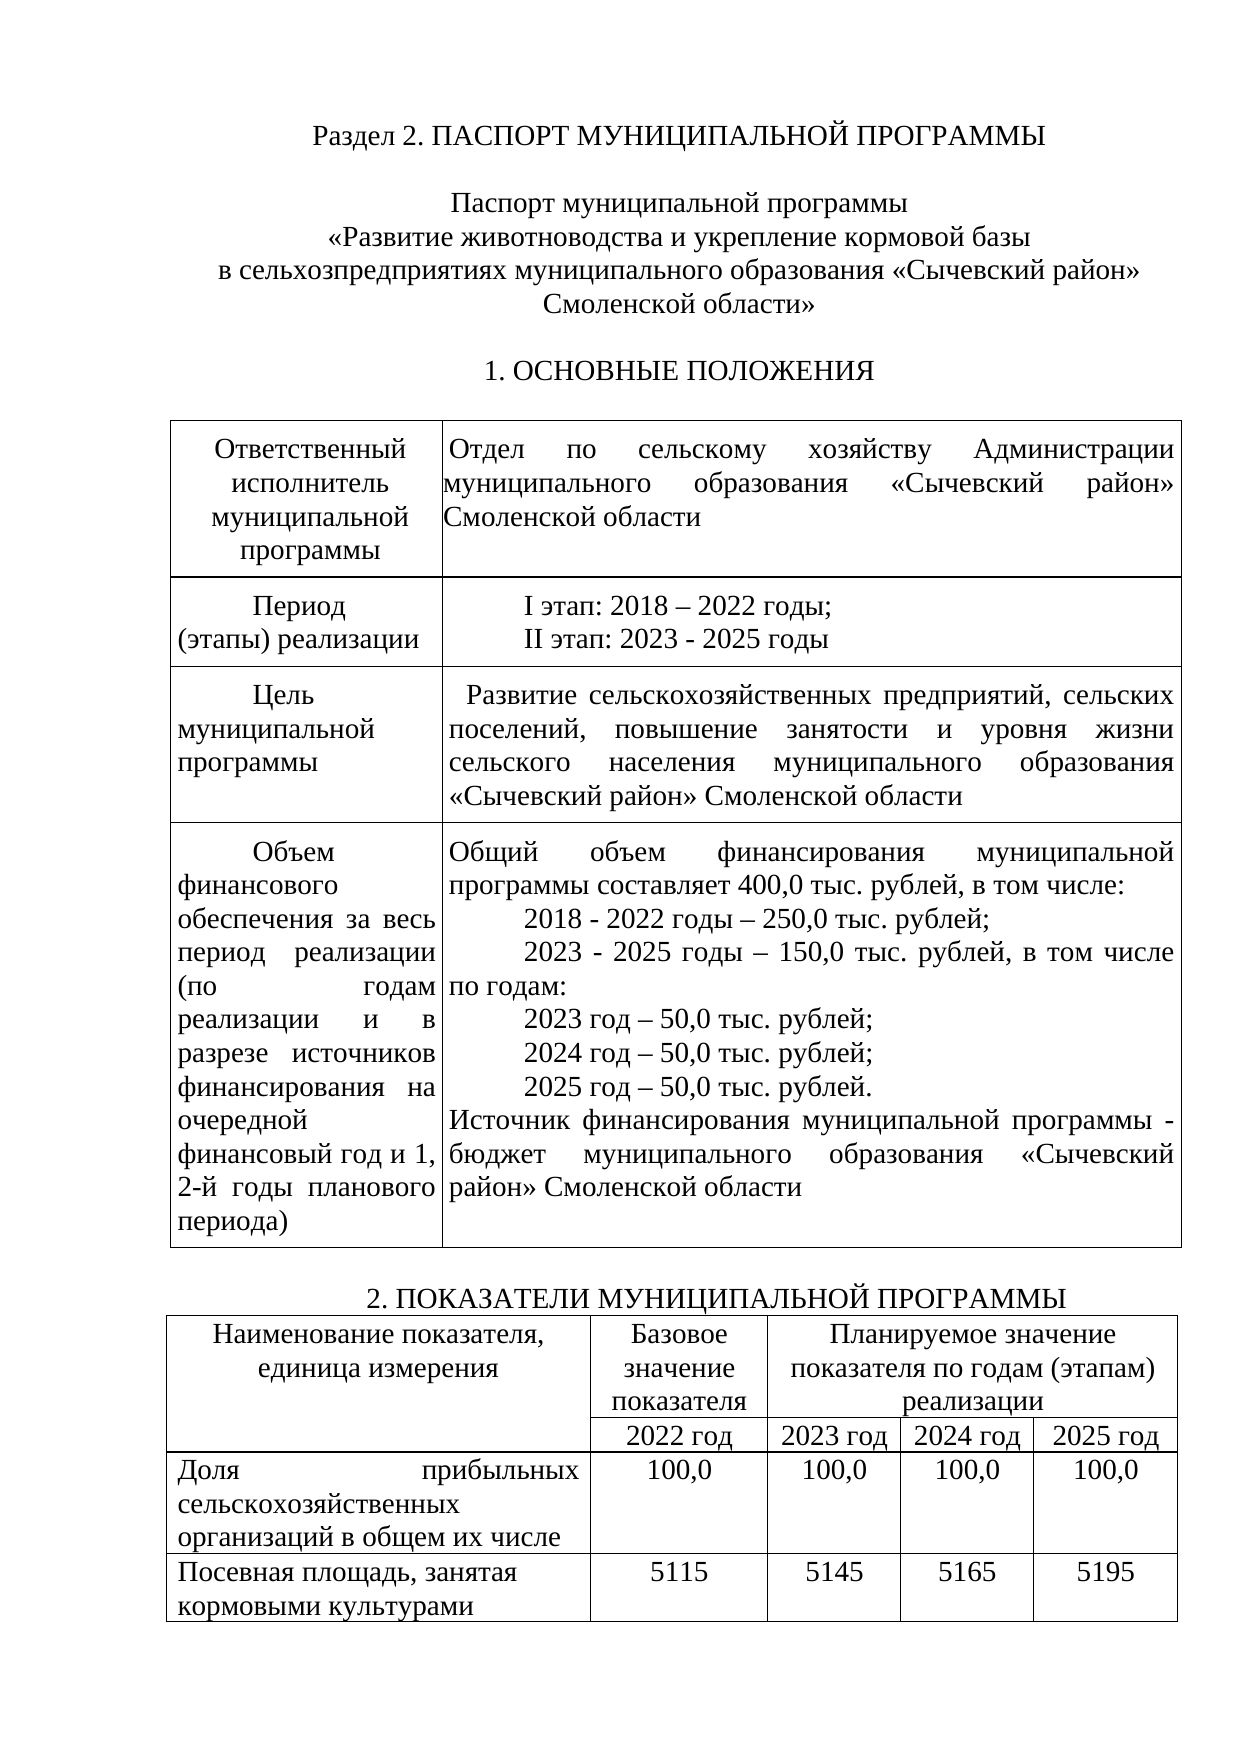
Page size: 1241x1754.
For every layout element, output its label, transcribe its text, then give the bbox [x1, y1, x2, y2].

text «Развитие животноводства и укрепление кормовой базы [177, 219, 1181, 252]
table_cell Доля прибыльных сельскохозяйственных организаций в общем их числе [167, 1453, 590, 1553]
table_cell Объем финансового обеспечения за весь период реализации (по годам реализации и в разрезе источников финансирования на очередной финансовый год и 1, 2-й годы планового периода) [171, 823, 442, 1247]
text Паспорт муниципальной программы [177, 185, 1181, 219]
table_cell Период (этапы) реализации [171, 578, 442, 666]
table_cell 100,0 [1034, 1453, 1177, 1553]
table_cell Посевная площадь, занятая кормовыми культурами [167, 1554, 590, 1621]
table_cell 5195 [1034, 1554, 1177, 1621]
table_header Базовое значение показателя [591, 1316, 767, 1417]
table_cell 100,0 [591, 1453, 767, 1553]
table_cell Цель муниципальной программы [171, 667, 442, 822]
text 2. ПОКАЗАТЕЛИ МУНИЦИПАЛЬНОЙ ПРОГРАММЫ [177, 1282, 1181, 1315]
table_cell 2024 год [901, 1418, 1033, 1451]
table_cell 5145 [768, 1554, 900, 1621]
table_cell I этап: 2018 – 2022 годы; II этап: 2023 - 2025 годы [443, 578, 1181, 666]
table_header Планируемое значение показателя по годам (этапам) реализации [768, 1316, 1177, 1417]
table_cell 5165 [901, 1554, 1033, 1621]
table_cell Развитие сельскохозяйственных предприятий, сельских поселений, повышение занятости и уровня жизни сельского населения муниципального образования «Сычевский район» Смоленской области [443, 667, 1181, 822]
table_header Ответственный исполнитель муниципальной программы [171, 421, 442, 576]
text Раздел 2. ПАСПОРТ МУНИЦИПАЛЬНОЙ ПРОГРАММЫ [177, 118, 1181, 152]
table_cell 2023 год [768, 1418, 900, 1451]
table_cell 2025 год [1034, 1418, 1177, 1451]
table_cell 100,0 [768, 1453, 900, 1553]
text в сельхозпредприятиях муниципального образования «Сычевский район» Смоленской области» [177, 252, 1181, 319]
table_cell 2022 год [591, 1418, 767, 1451]
table_cell 5115 [591, 1554, 767, 1621]
table_header Отдел по сельскому хозяйству Администрации муниципального образования «Сычевский район» Смоленской области [443, 421, 1181, 576]
text 1. ОСНОВНЫЕ ПОЛОЖЕНИЯ [177, 353, 1181, 386]
table_cell Общий объем финансирования муниципальной программы составляет 400,0 тыс. рублей, в том числе: 2018 - 2022 годы – 250,0 тыс. рублей; 2023 - 2025 годы – 150,0 тыс. рублей, в том числе по годам: 2023 год – 50,0 тыс. рублей; 2024 год – 50,0 тыс. рублей; 2025 год – 50,0 тыс. рублей. Источник финансирования муниципальной программы - бюджет муниципального образования «Сычевский район» Смоленской области [443, 823, 1181, 1247]
table_header Наименование показателя, единица измерения [167, 1316, 590, 1451]
table_cell 100,0 [901, 1453, 1033, 1553]
